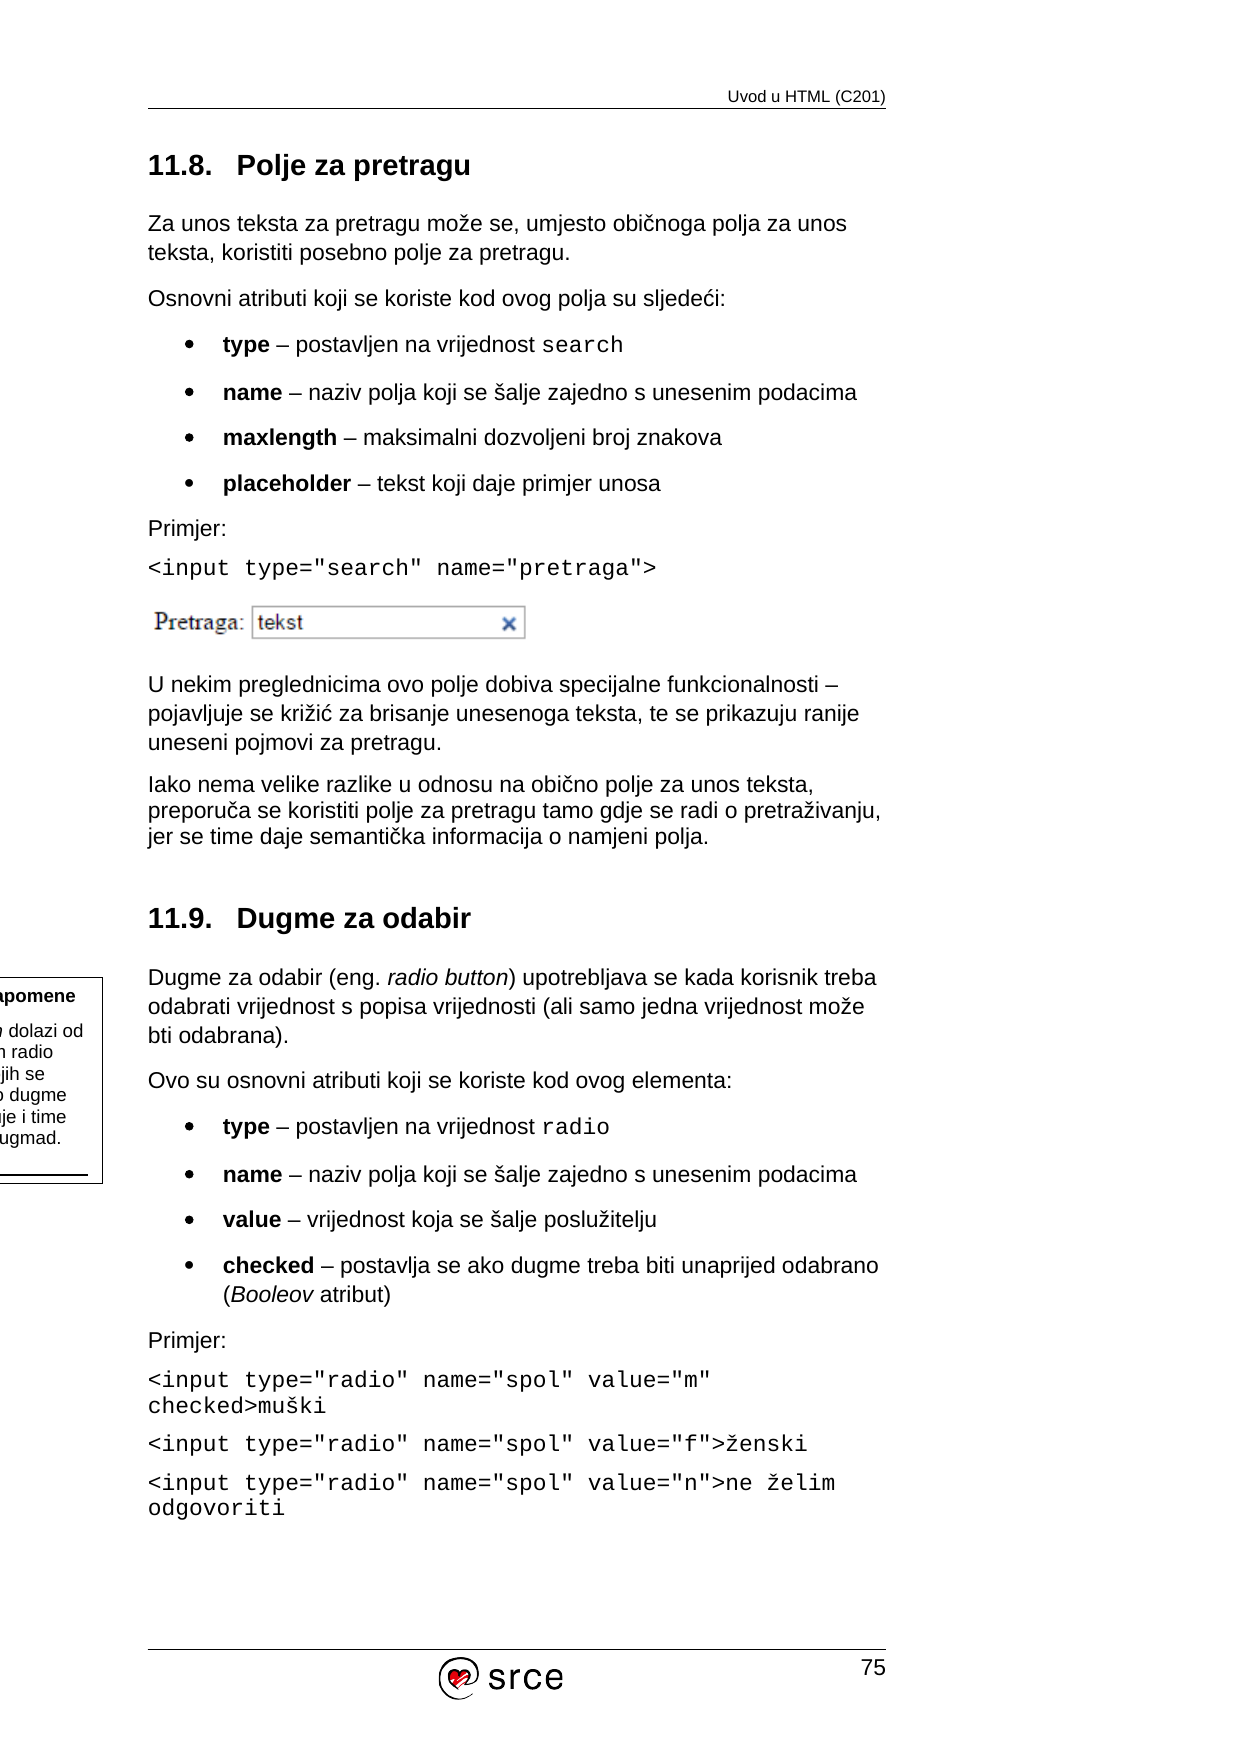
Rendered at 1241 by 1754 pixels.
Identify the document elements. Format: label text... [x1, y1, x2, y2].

picture [438, 1657, 563, 1700]
text Dugme za odabir (eng. radio button) upotrebljava se kada korisnik treba odabrati vrijednost s popisa vrijednosti (ali samo jedna vrijednost može bti odabrana). [148, 964, 886, 1048]
list name – naziv polja koji se šalje zajedno s unesenim podacima [185, 1161, 886, 1187]
list checked – postavlja se ako dugme treba biti unaprijed odabrano (Booleov atribut) [185, 1252, 886, 1307]
text <input type="search" name="pretraga"> [148, 557, 886, 583]
list maxlength – maksimalni dozvoljeni broj znakova [185, 424, 886, 450]
list type – postavljen na vrijednost radio [185, 1113, 886, 1141]
text <input type="radio" name="spol" value="n">ne želim odgovoriti [148, 1471, 886, 1523]
text Ovo su osnovni atributi koji se koriste kod ovog elementa: [148, 1067, 886, 1094]
text Primjer: [148, 515, 886, 542]
text Za unos teksta za pretragu može se, umjesto običnoga polja za unos teksta, koristiti posebno polje za pretragu. [148, 210, 886, 266]
text Iako nema velike razlike u odnosu na obično polje za unos teksta, preporuča se koristiti polje za pretragu tamo gdje se radi o pretraživanju, jer se time daje semantička informacija o namjeni polja. [148, 771, 886, 850]
subtitle Dugme za odabir [148, 901, 886, 934]
text <input type="radio" name="spol" value="f">ženski [148, 1432, 886, 1458]
subtitle Polje za pretragu [148, 148, 886, 181]
list value – vrijednost koja se šalje poslužitelju [185, 1206, 886, 1233]
text Primjer: [148, 1327, 886, 1353]
list name – naziv polja koji se šalje zajedno s unesenim podacima [185, 378, 886, 405]
list type – postavljen na vrijednost search [185, 331, 886, 359]
text Osnovni atributi koji se koriste kod ovog polja su sljedeći: [148, 285, 886, 311]
picture [147, 595, 540, 655]
text <input type="radio" name="spol" value="m" checked>muški [148, 1368, 886, 1420]
list placeholder – tekst koji daje primjer unosa [185, 470, 886, 496]
text U nekim preglednicima ovo polje dobiva specijalne funkcionalnosti – pojavljuje se križić za brisanje unesenoga teksta, te se prikazuju ranije uneseni pojmovi za pretragu. [148, 671, 886, 756]
